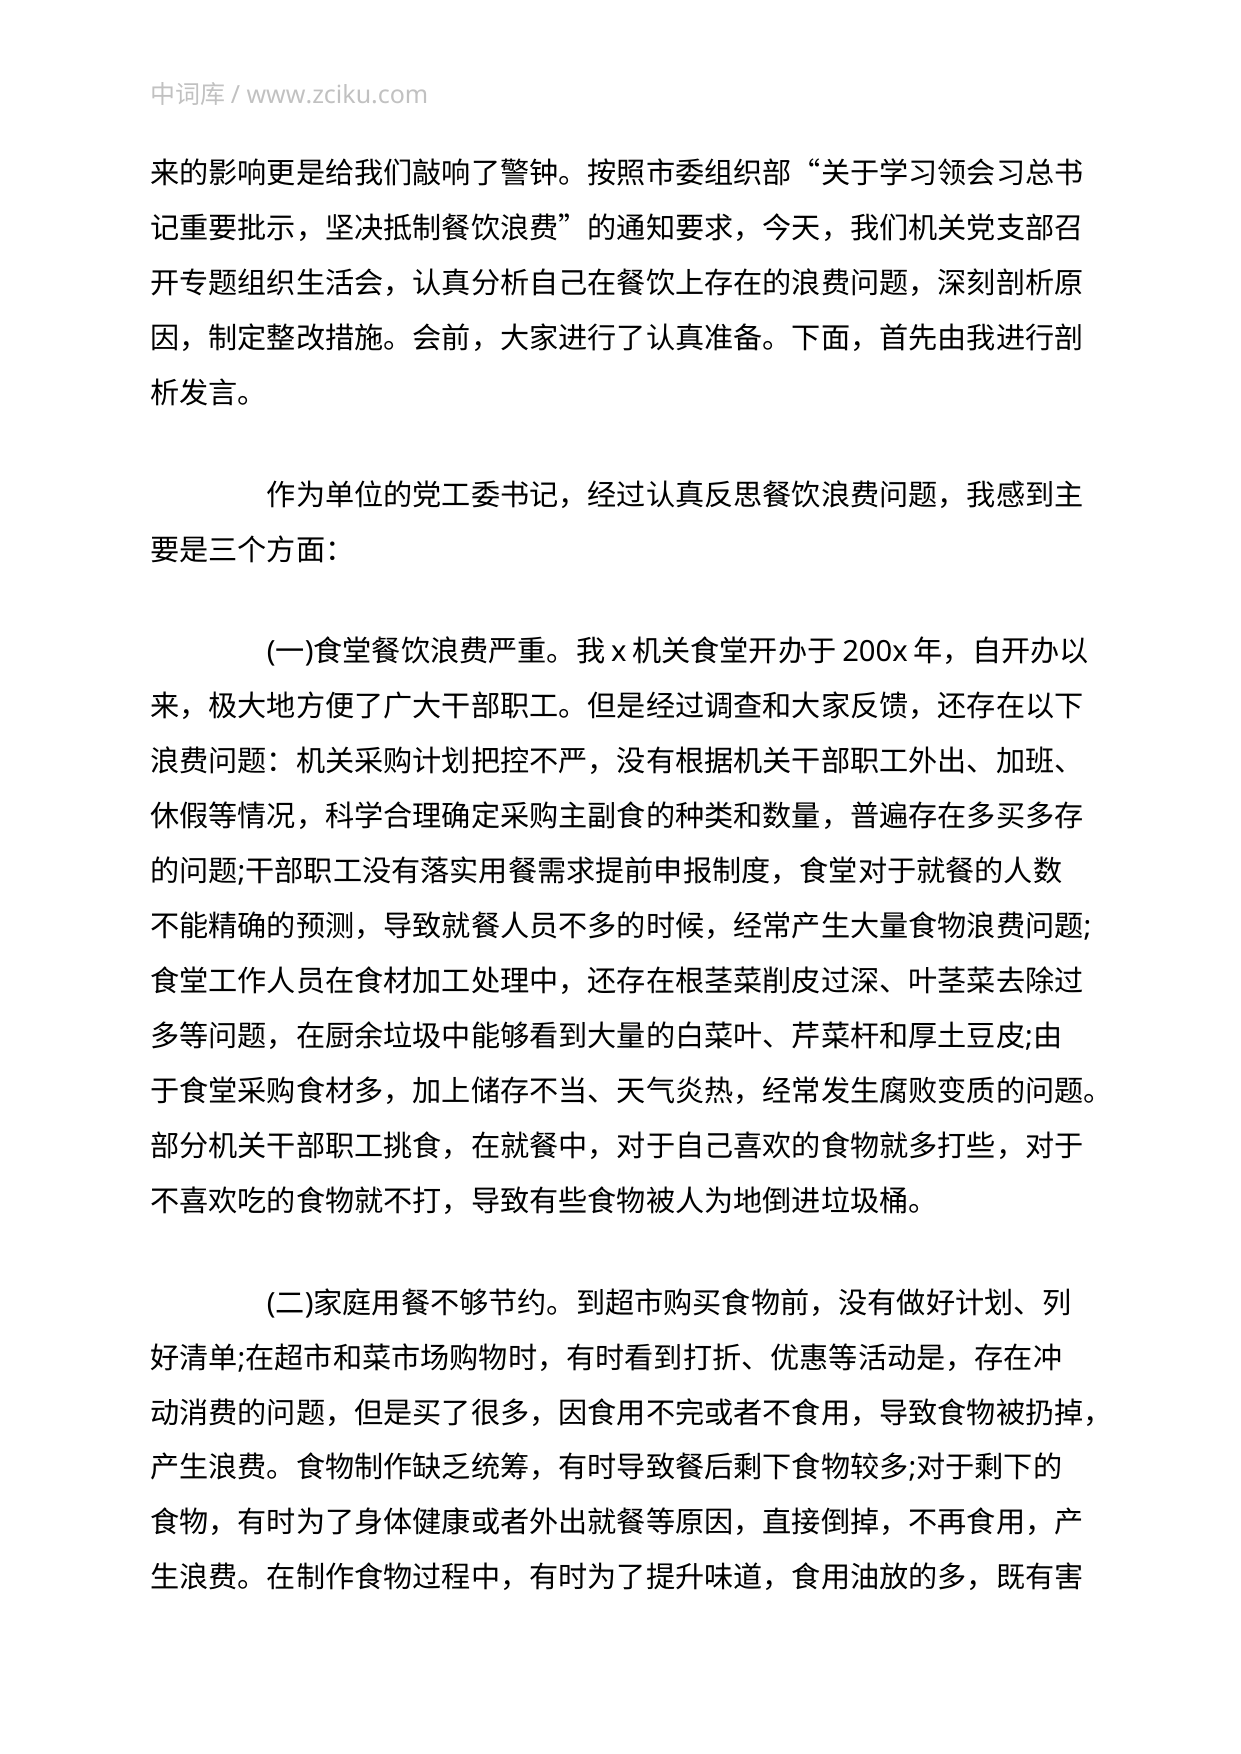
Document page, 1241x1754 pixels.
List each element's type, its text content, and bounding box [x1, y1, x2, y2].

text (一)食堂餐饮浪费严重。我x机关食堂开办于200x年，自开办以来，极大地方便了广大干部职工。但是经过调查和大家反馈，还存在以下浪费问题：机关采购计划把控不严，没有根据机关干部职工外出、加班、休假等情况，科学合理确定采购主副食的种类和数量，普遍存在多买多存的问题;干部职工没有落实用餐需求提前申报制度，食堂对于就餐的人数不能精确的预测，导致就餐人员不多的时候，经常产生大量食物浪费问题;食堂工作人员在食材加工处理中，还存在根茎菜削皮过深、叶茎菜去除过多等问题，在厨余垃圾中能够看到大量的白菜叶、芹菜杆和厚土豆皮;由于食堂采购食材多，加上储存不当、天气炎热，经常发生腐败变质的问题。部分机关干部职工挑食，在就餐中，对于自己喜欢的食物就多打些，对于不喜欢吃的食物就不打，导致有些食物被人为地倒进垃圾桶。 [150, 628, 1090, 1220]
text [150, 150, 1090, 412]
text 作为单位的党工委书记，经过认真反思餐饮浪费问题，我感到主要是三个方面： [150, 471, 1090, 568]
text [150, 1279, 1090, 1596]
